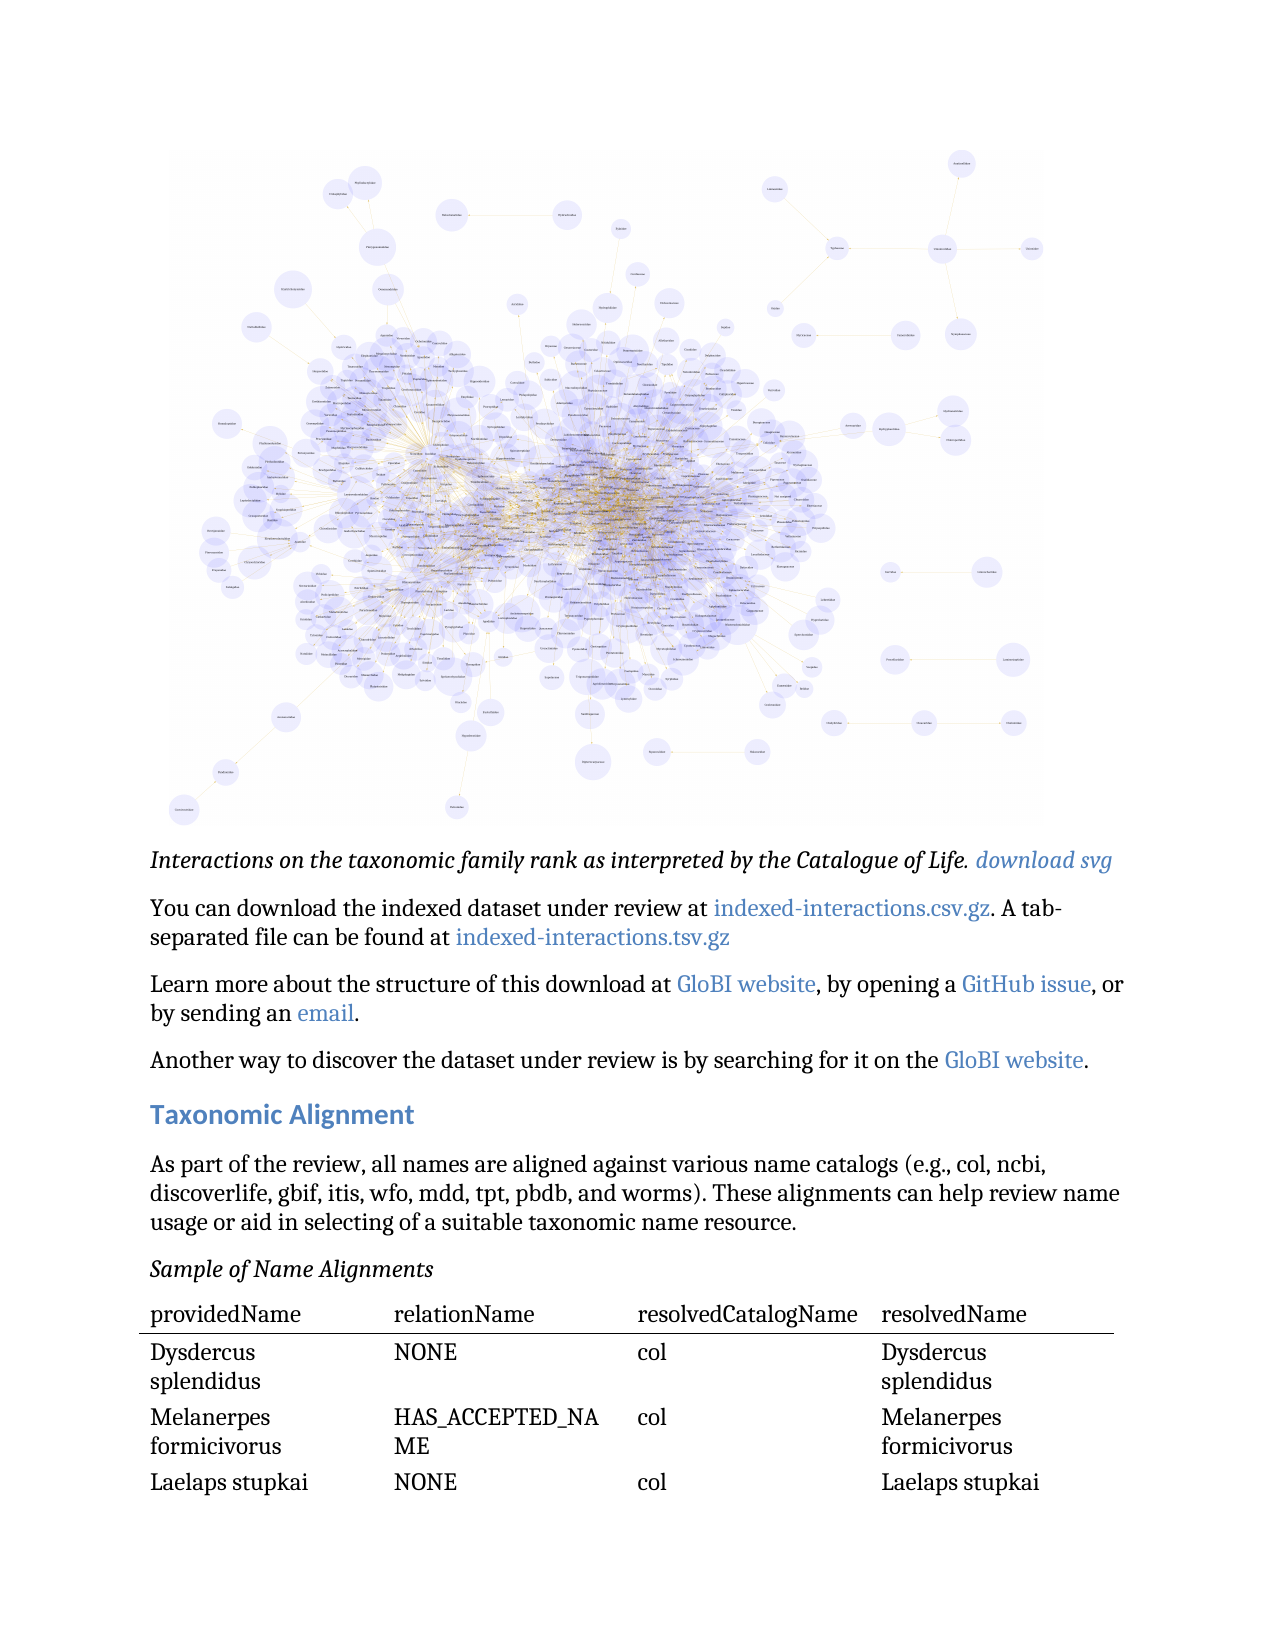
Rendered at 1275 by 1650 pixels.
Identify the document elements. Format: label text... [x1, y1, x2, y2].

table_cell NONE [383, 1464, 626, 1497]
table_cell NONE [383, 1334, 626, 1399]
table_cell col [626, 1464, 870, 1497]
table_header resolvedCatalogName [626, 1296, 870, 1333]
table_cell Melanerpes formicivorus [870, 1399, 1114, 1464]
table_cell Dysdercus splendidus [870, 1334, 1114, 1399]
picture [168, 150, 1044, 826]
table_header providedName [139, 1296, 382, 1333]
table_cell HAS_ACCEPTED_NAME [383, 1399, 626, 1464]
table_cell Laelaps stupkai [139, 1464, 382, 1497]
text You can download the indexed dataset under review at indexed-interactions.csv.gz. A tab-separated file can be found at indexed-interactions.tsv.gz [150, 894, 1125, 951]
table_cell col [626, 1399, 870, 1464]
text Learn more about the structure of this download at GloBI website, by opening a GitHub issue, or by sending an email. [150, 970, 1125, 1027]
text Sample of Name Alignments [150, 1255, 1125, 1284]
table_header relationName [383, 1296, 626, 1333]
table_cell Laelaps stupkai [870, 1464, 1114, 1497]
table_cell col [626, 1334, 870, 1399]
text Interactions on the taxonomic family rank as interpreted by the Catalogue of Life. download svg [150, 846, 1125, 875]
table_cell Dysdercus splendidus [139, 1334, 382, 1399]
table_header resolvedName [870, 1296, 1114, 1333]
text Another way to discover the dataset under review is by searching for it on the GloBI website. [150, 1046, 1125, 1075]
subtitle Taxonomic Alignment [150, 1096, 1125, 1131]
table_cell Melanerpes formicivorus [139, 1399, 382, 1464]
text As part of the review, all names are aligned against various name catalogs (e.g., col, ncbi, discoverlife, gbif, itis, wfo, mdd, tpt, pbdb, and worms). These alignments can help review name usage or aid in selecting of a suitable taxonomic name resource. [150, 1150, 1125, 1236]
